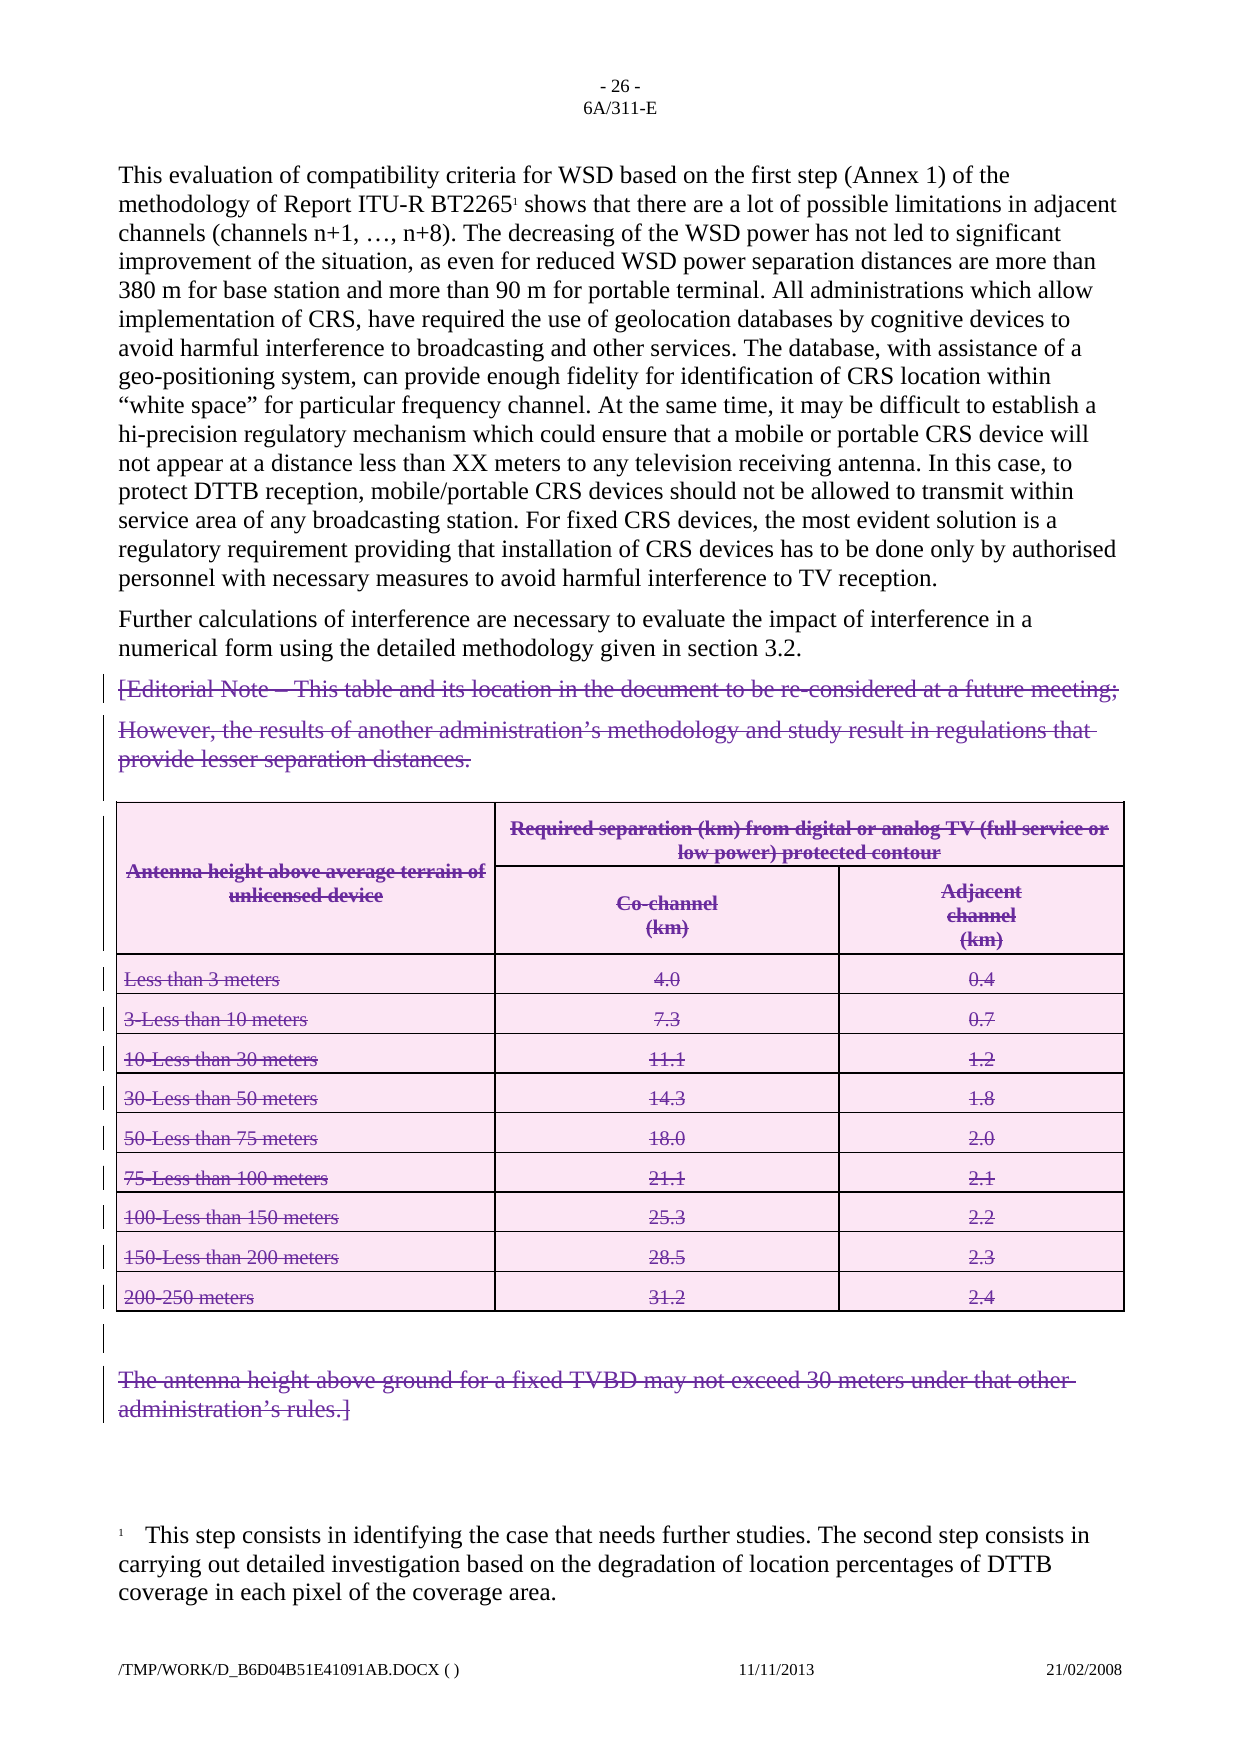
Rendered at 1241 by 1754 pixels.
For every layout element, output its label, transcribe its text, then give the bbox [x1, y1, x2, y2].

text This evaluation of compatibility criteria for WSD based on the first step (Annex 1) of the methodology of Report ITU-R BT2265 shows that there are a lot of possible limitations in adjacent channels (channels n+1, …, n+8). The decreasing of the WSD power has not led to significant improvement of the situation, as even for reduced WSD power separation distances are more than 380 m for base station and more than 90 m for portable terminal. All administrations which allow implementation of CRS, have required the use of geolocation databases by cognitive devices to avoid harmful interference to broadcasting and other services. The database, with assistance of a geo-positioning system, can provide enough fidelity for identification of CRS location within “white space” for particular frequency channel. At the same time, it may be difficult to establish a hi-precision regulatory mechanism which could ensure that a mobile or portable CRS device will not appear at a distance less than XX meters to any television receiving antenna. In this case, to protect DTTB reception, mobile/portable CRS devices should not be allowed to transmit within service area of any broadcasting station. For fixed CRS devices, the most evident solution is a regulatory requirement providing that installation of CRS devices has to be done only by authorised personnel with necessary measures to avoid harmful interference to TV reception. [118, 160, 1122, 591]
text Further calculations of interference are necessary to evaluate the impact of interference in a numerical form using the detailed methodology given in section 3.2. [118, 604, 1122, 661]
